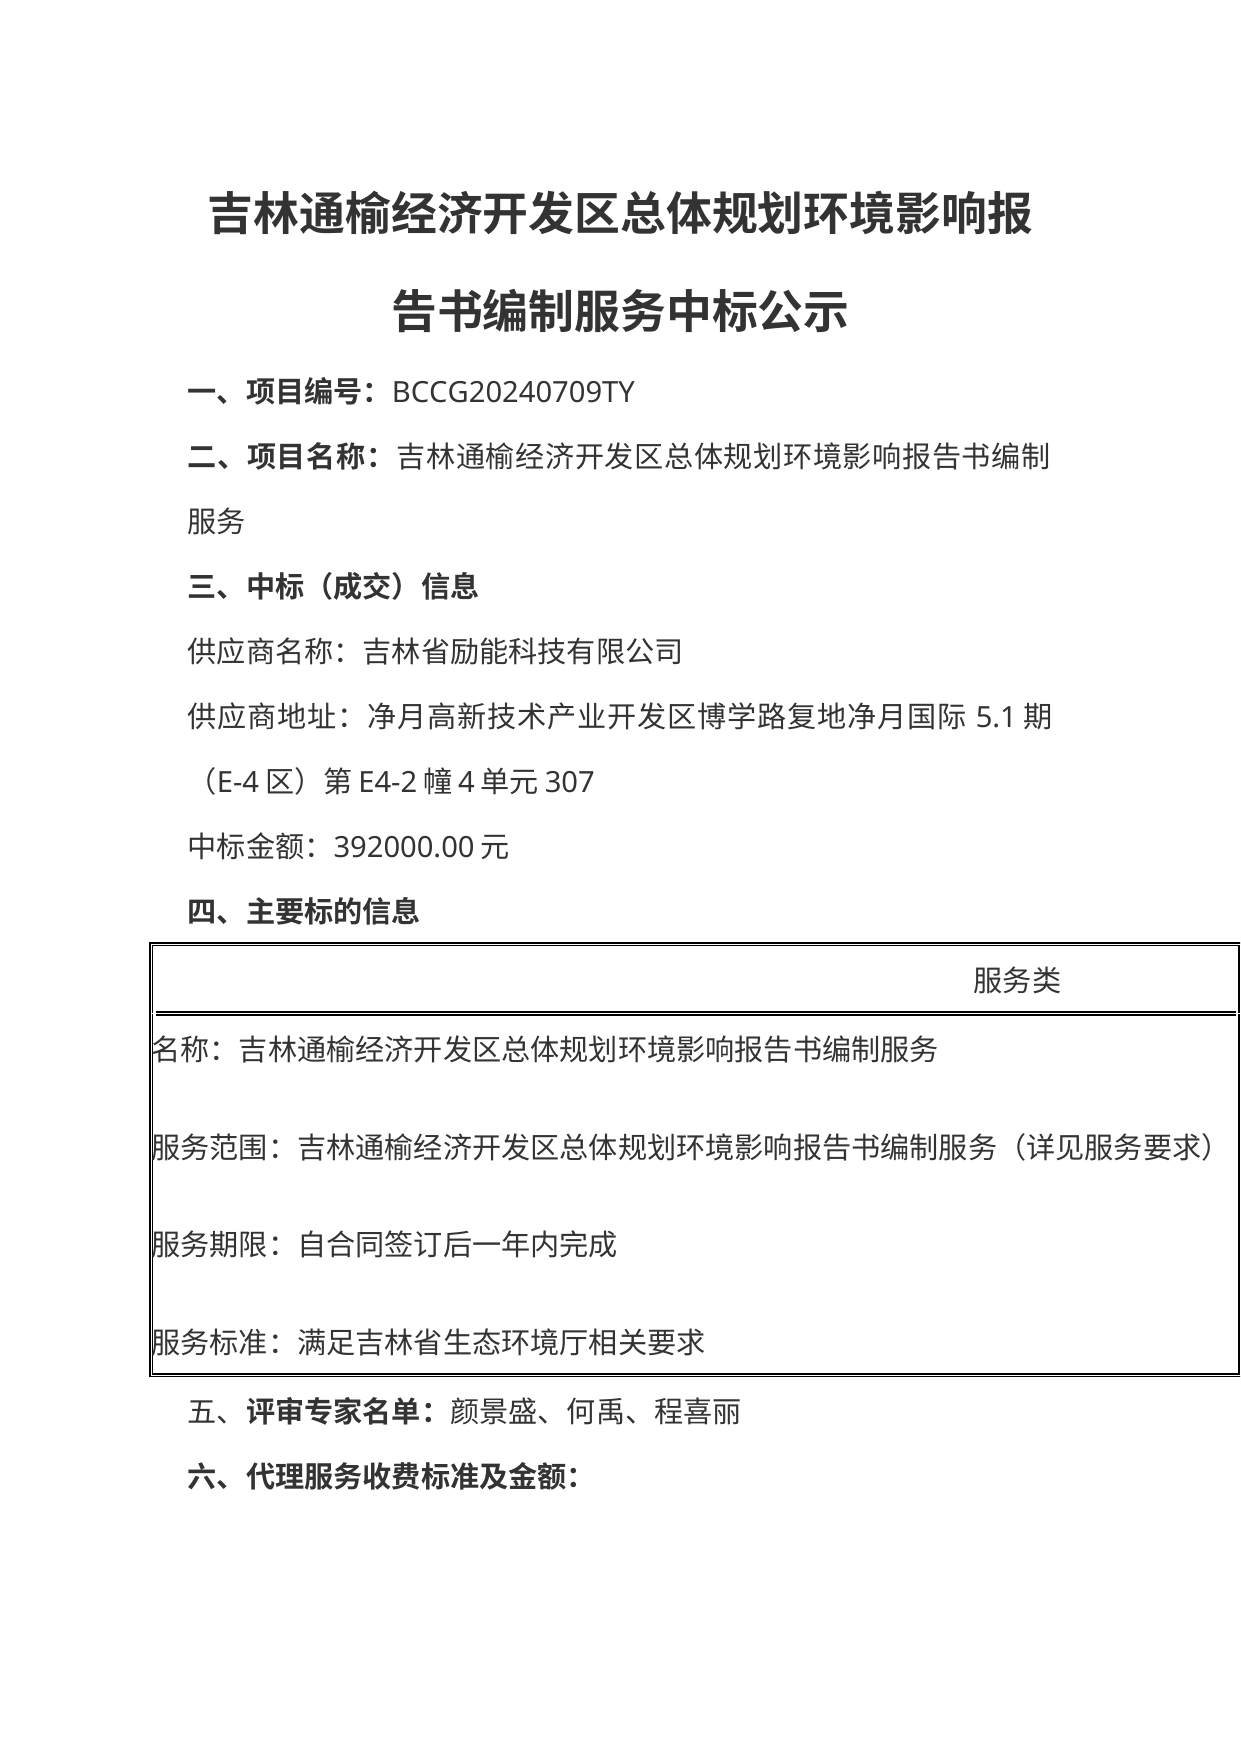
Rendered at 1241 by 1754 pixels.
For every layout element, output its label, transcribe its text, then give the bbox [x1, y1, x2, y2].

text 一、项目编号：BCCG20240709TY [187, 357, 1053, 422]
text 供应商地址：净月高新技术产业开发区博学路复地净月国际5.1期（E-4区）第E4-2幢4单元307 [187, 682, 1053, 812]
text 供应商名称：吉林省励能科技有限公司 [187, 617, 1053, 682]
text 中标金额：392000.00元 [187, 812, 1053, 877]
list 六、代理服务收费标准及金额： [187, 1442, 1053, 1507]
list 评审专家名单：颜景盛、何禹、程喜丽 [187, 1377, 1053, 1442]
text 四、主要标的信息 [187, 877, 1053, 942]
table_cell 名称：吉林通榆经济开发区总体规划环境影响报告书编制服务 服务范围：吉林通榆经济开发区总体规划环境影响报告书编制服务（详见服务要求） 服务期限：自合同签订后一年内完成 服务标准：满足吉林省生态环境厅相关要求 [153, 1011, 1239, 1373]
table_header 服务类 [153, 946, 1238, 1011]
text 二、项目名称：吉林通榆经济开发区总体规划环境影响报告书编制服务 [187, 422, 1053, 552]
text 吉林通榆经济开发区总体规划环境影响报告书编制服务中标公示 [187, 162, 1053, 357]
text 三、中标（成交）信息 [187, 552, 1053, 617]
